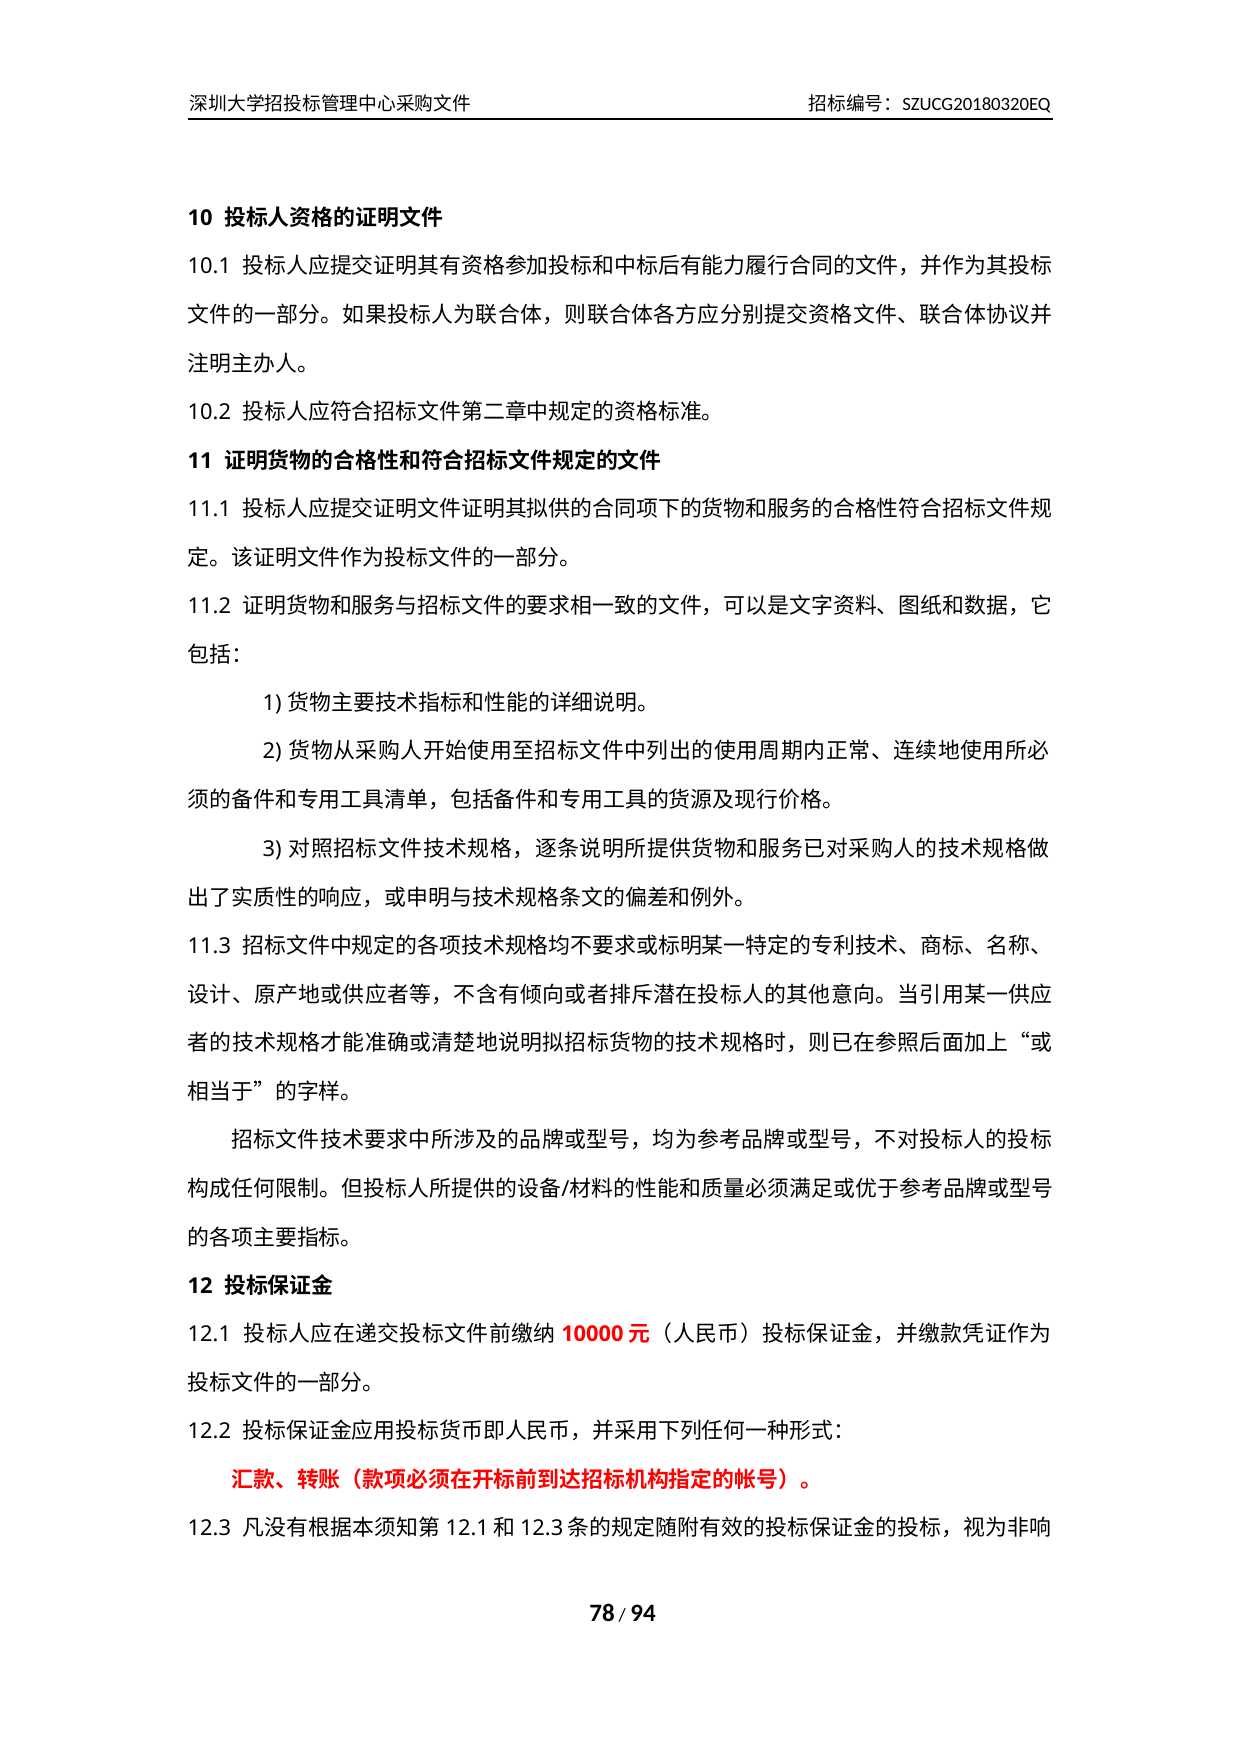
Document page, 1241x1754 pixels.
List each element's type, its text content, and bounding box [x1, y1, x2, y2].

text 12.1 投标人应在递交投标文件前缴纳10000元（人民币）投标保证金，并缴款凭证作为投标文件的一部分。 [187, 1316, 1053, 1397]
text 招标文件技术要求中所涉及的品牌或型号，均为参考品牌或型号，不对投标人的投标构成任何限制。但投标人所提供的设备/材料的性能和质量必须满足或优于参考品牌或型号的各项主要指标。 [187, 1122, 1053, 1252]
text 11.2 证明货物和服务与招标文件的要求相一致的文件，可以是文字资料、图纸和数据，它包括： [187, 588, 1053, 669]
text 10 投标人资格的证明文件 [187, 200, 1053, 232]
text 12 投标保证金 [187, 1268, 1053, 1300]
text 10.2 投标人应符合招标文件第二章中规定的资格标准。 [187, 394, 1053, 427]
text 10.1 投标人应提交证明其有资格参加投标和中标后有能力履行合同的文件，并作为其投标文件的一部分。如果投标人为联合体，则联合体各方应分别提交资格文件、联合体协议并注明主办人。 [187, 248, 1053, 378]
text 11 证明货物的合格性和符合招标文件规定的文件 [187, 442, 1053, 475]
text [187, 1510, 1053, 1542]
text 11.3 招标文件中规定的各项技术规格均不要求或标明某一特定的专利技术、商标、名称、设计、原产地或供应者等，不含有倾向或者排斥潜在投标人的其他意向。当引用某一供应者的技术规格才能准确或清楚地说明拟招标货物的技术规格时，则已在参照后面加上“或相当于”的字样。 [187, 927, 1053, 1106]
text 3) 对照招标文件技术规格，逐条说明所提供货物和服务已对采购人的技术规格做出了实质性的响应，或申明与技术规格条文的偏差和例外。 [187, 830, 1053, 912]
text 1) 货物主要技术指标和性能的详细说明。 [187, 685, 1053, 717]
text 汇款、转账（款项必须在开标前到达招标机构指定的帐号）。 [187, 1462, 1053, 1494]
text 11.1 投标人应提交证明文件证明其拟供的合同项下的货物和服务的合格性符合招标文件规定。该证明文件作为投标文件的一部分。 [187, 491, 1053, 572]
text 12.2 投标保证金应用投标货币即人民币，并采用下列任何一种形式： [187, 1413, 1053, 1446]
text 2) 货物从采购人开始使用至招标文件中列出的使用周期内正常、连续地使用所必须的备件和专用工具清单，包括备件和专用工具的货源及现行价格。 [187, 733, 1053, 814]
